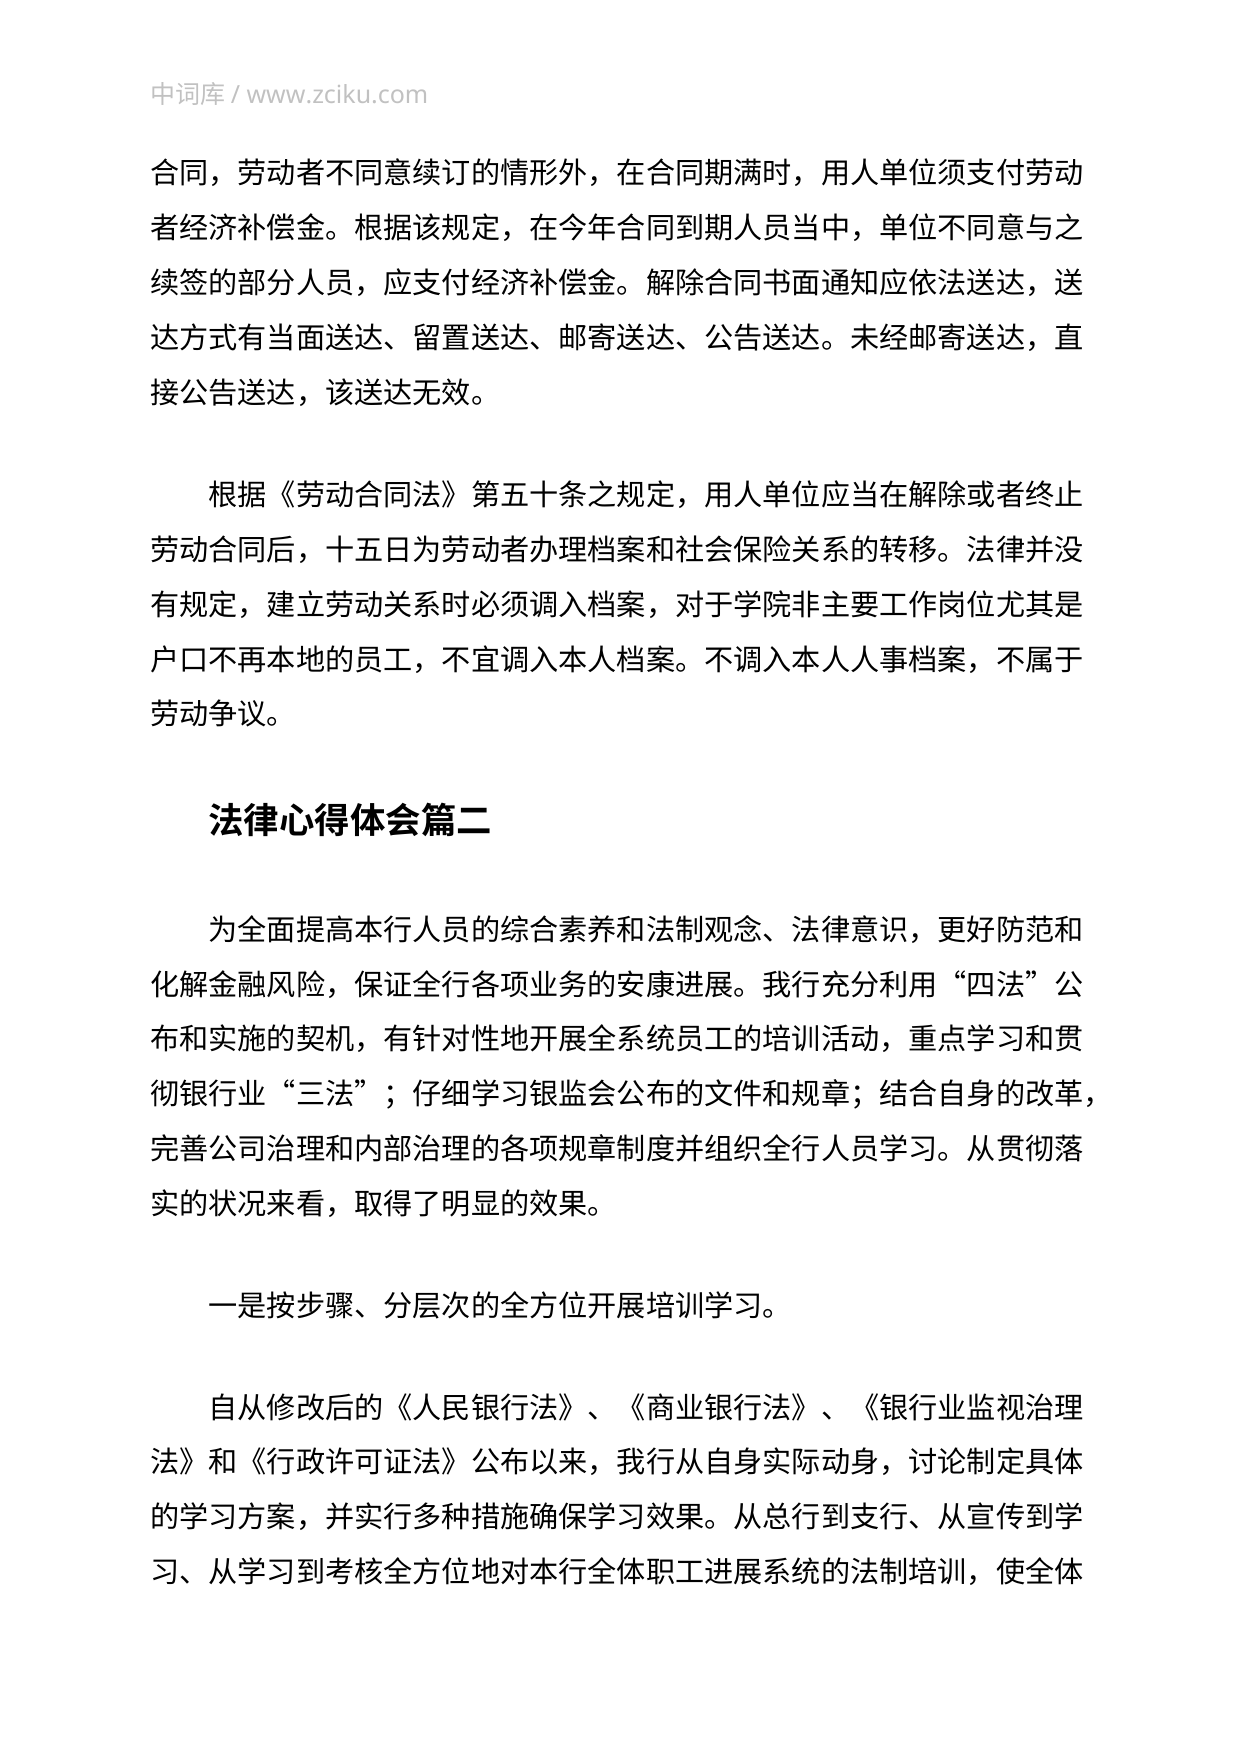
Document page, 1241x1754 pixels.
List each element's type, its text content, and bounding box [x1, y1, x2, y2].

text 一是按步骤、分层次的全方位开展培训学习。 [150, 1282, 1090, 1325]
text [150, 1384, 1090, 1591]
text 为全面提高本行人员的综合素养和法制观念、法律意识，更好防范和化解金融风险，保证全行各项业务的安康进展。我行充分利用“四法”公布和实施的契机，有针对性地开展全系统员工的培训活动，重点学习和贯彻银行业“三法”；仔细学习银监会公布的文件和规章；结合自身的改革，完善公司治理和内部治理的各项规章制度并组织全行人员学习。从贯彻落实的状况来看，取得了明显的效果。 [150, 906, 1090, 1223]
text 根据《劳动合同法》第五十条之规定，用人单位应当在解除或者终止劳动合同后，十五日为劳动者办理档案和社会保险关系的转移。法律并没有规定，建立劳动关系时必须调入档案，对于学院非主要工作岗位尤其是户口不再本地的员工，不宜调入本人档案。不调入本人人事档案，不属于劳动争议。 [150, 471, 1090, 733]
text 法律心得体会篇二 [150, 793, 1090, 844]
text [150, 150, 1090, 412]
